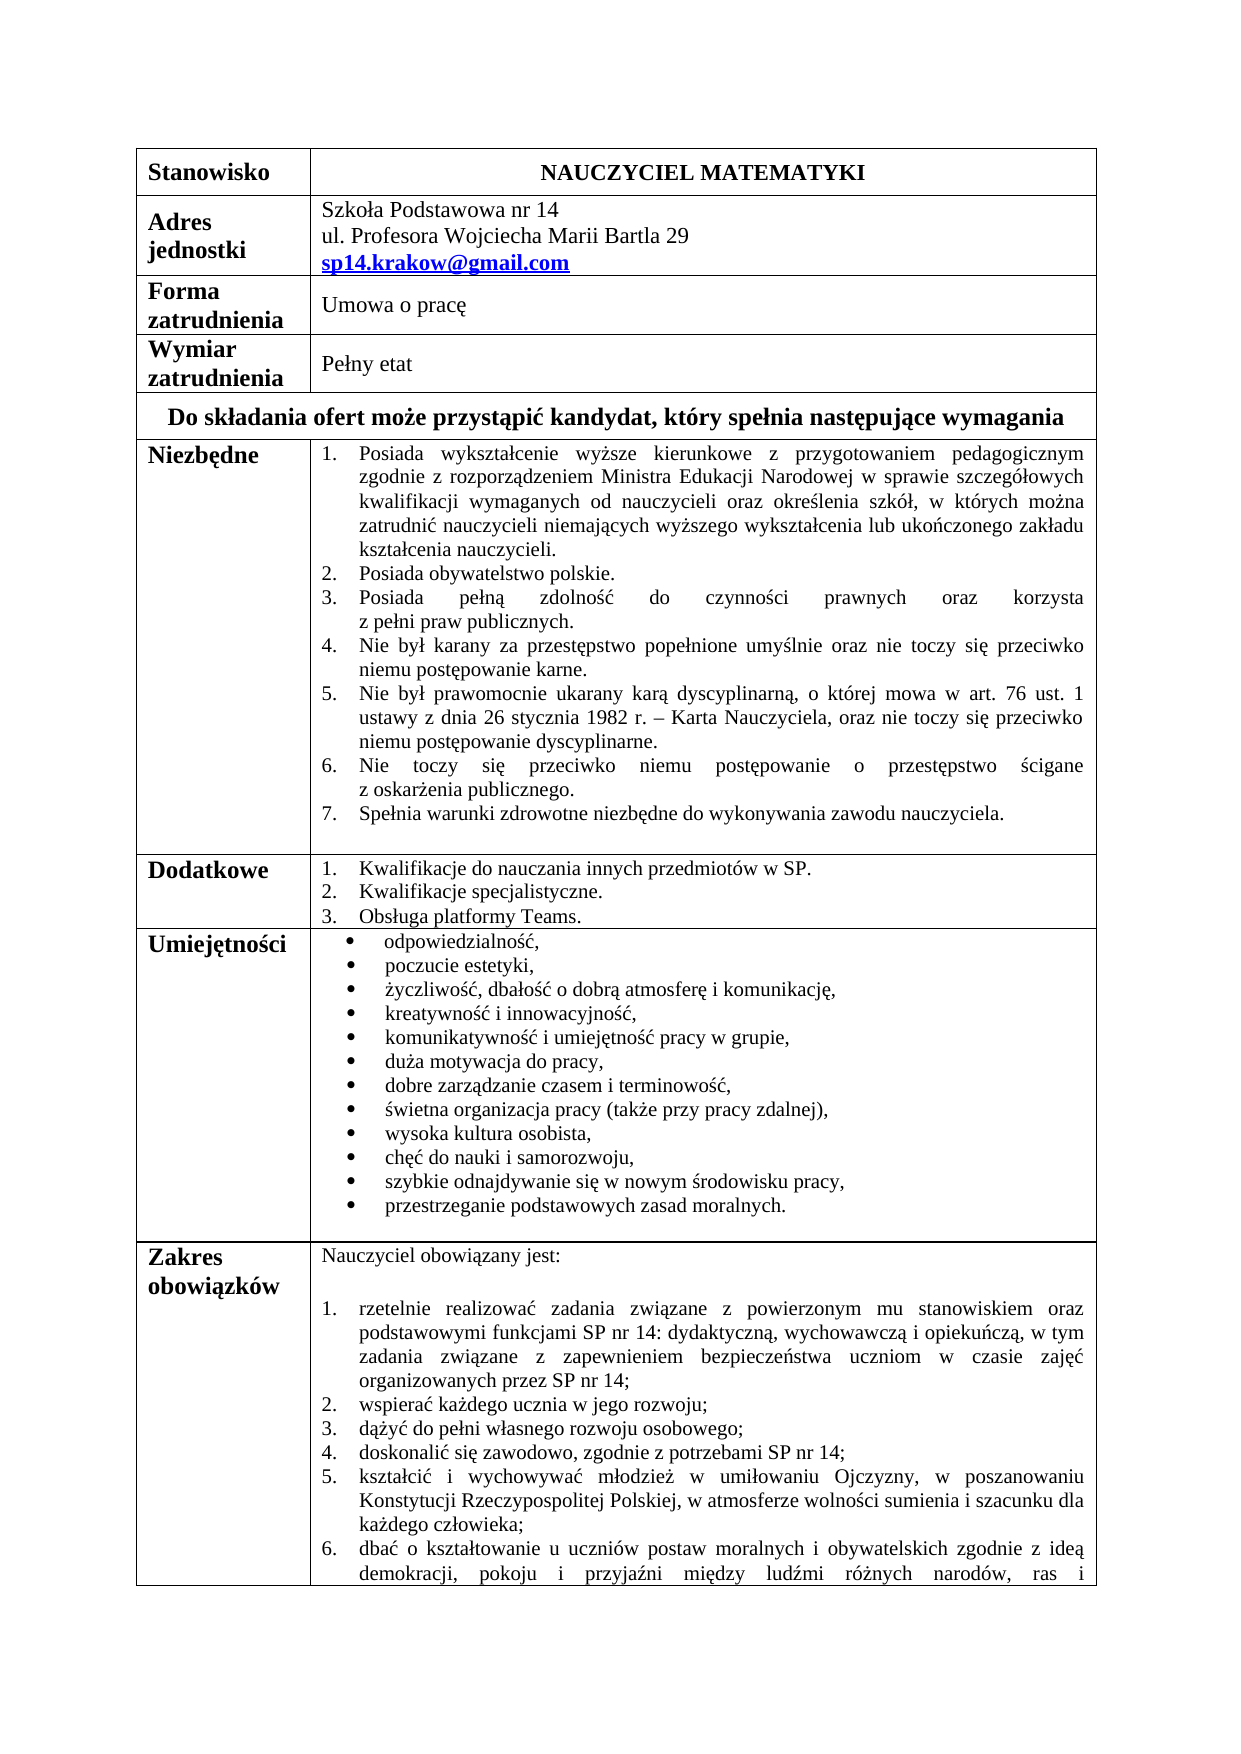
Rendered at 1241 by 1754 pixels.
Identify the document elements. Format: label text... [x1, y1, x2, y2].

table_cell Wymiar zatrudnienia [137, 335, 310, 392]
table_cell Forma zatrudnienia [137, 276, 310, 333]
table_header NAUCZYCIEL MATEMATYKI [311, 149, 1096, 195]
table_cell Niezbędne [137, 440, 310, 854]
table_cell Posiada wykształcenie wyższe kierunkowe z przygotowaniem pedagogicznym zgodnie z rozporządzeniem Ministra Edukacji Narodowej w sprawie szczegółowych kwalifikacji wymaganych od nauczycieli oraz określenia szkół, w których można zatrudnić nauczycieli niemających wyższego wykształcenia lub ukończonego zakładu kształcenia nauczycieli. Posiada obywatelstwo polskie. Posiada pełną zdolność do czynności prawnych oraz korzysta z pełni praw publicznych. Nie był karany za przestępstwo popełnione umyślnie oraz nie toczy się przeciwko niemu postępowanie karne. Nie był prawomocnie ukarany karą dyscyplinarną, o której mowa w art. 76 ust. 1 ustawy z dnia 26 stycznia 1982 r. – Karta Nauczyciela, oraz nie toczy się przeciwko niemu postępowanie dyscyplinarne. Nie toczy się przeciwko niemu postępowanie o przestępstwo ścigane z oskarżenia publicznego. Spełnia warunki zdrowotne niezbędne do wykonywania zawodu nauczyciela. [311, 440, 1096, 854]
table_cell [311, 1243, 1096, 1584]
table_cell Dodatkowe [137, 855, 310, 928]
table_cell Umowa o pracę [311, 276, 1096, 333]
table_header Stanowisko [137, 149, 310, 195]
table_cell Adres jednostki [137, 196, 310, 275]
table_cell Do składania ofert może przystąpić kandydat, który spełnia następujące wymagania [137, 393, 1096, 439]
table_cell Pełny etat [311, 335, 1096, 392]
table_cell Zakres obowiązków [137, 1243, 310, 1584]
table_cell Szkoła Podstawowa nr 14 ul. Profesora Wojciecha Marii Bartla 29 sp14.krakow@gmail.com [311, 196, 1096, 275]
table_cell Kwalifikacje do nauczania innych przedmiotów w SP. Kwalifikacje specjalistyczne. Obsługa platformy Teams. [311, 855, 1096, 928]
table_cell odpowiedzialność, poczucie estetyki, życzliwość, dbałość o dobrą atmosferę i komunikację, kreatywność i innowacyjność, komunikatywność i umiejętność pracy w grupie, duża motywacja do pracy, dobre zarządzanie czasem i terminowość, świetna organizacja pracy (także przy pracy zdalnej), wysoka kultura osobista, chęć do nauki i samorozwoju, szybkie odnajdywanie się w nowym środowisku pracy, przestrzeganie podstawowych zasad moralnych. [311, 929, 1096, 1241]
table_cell Umiejętności [137, 929, 310, 1241]
